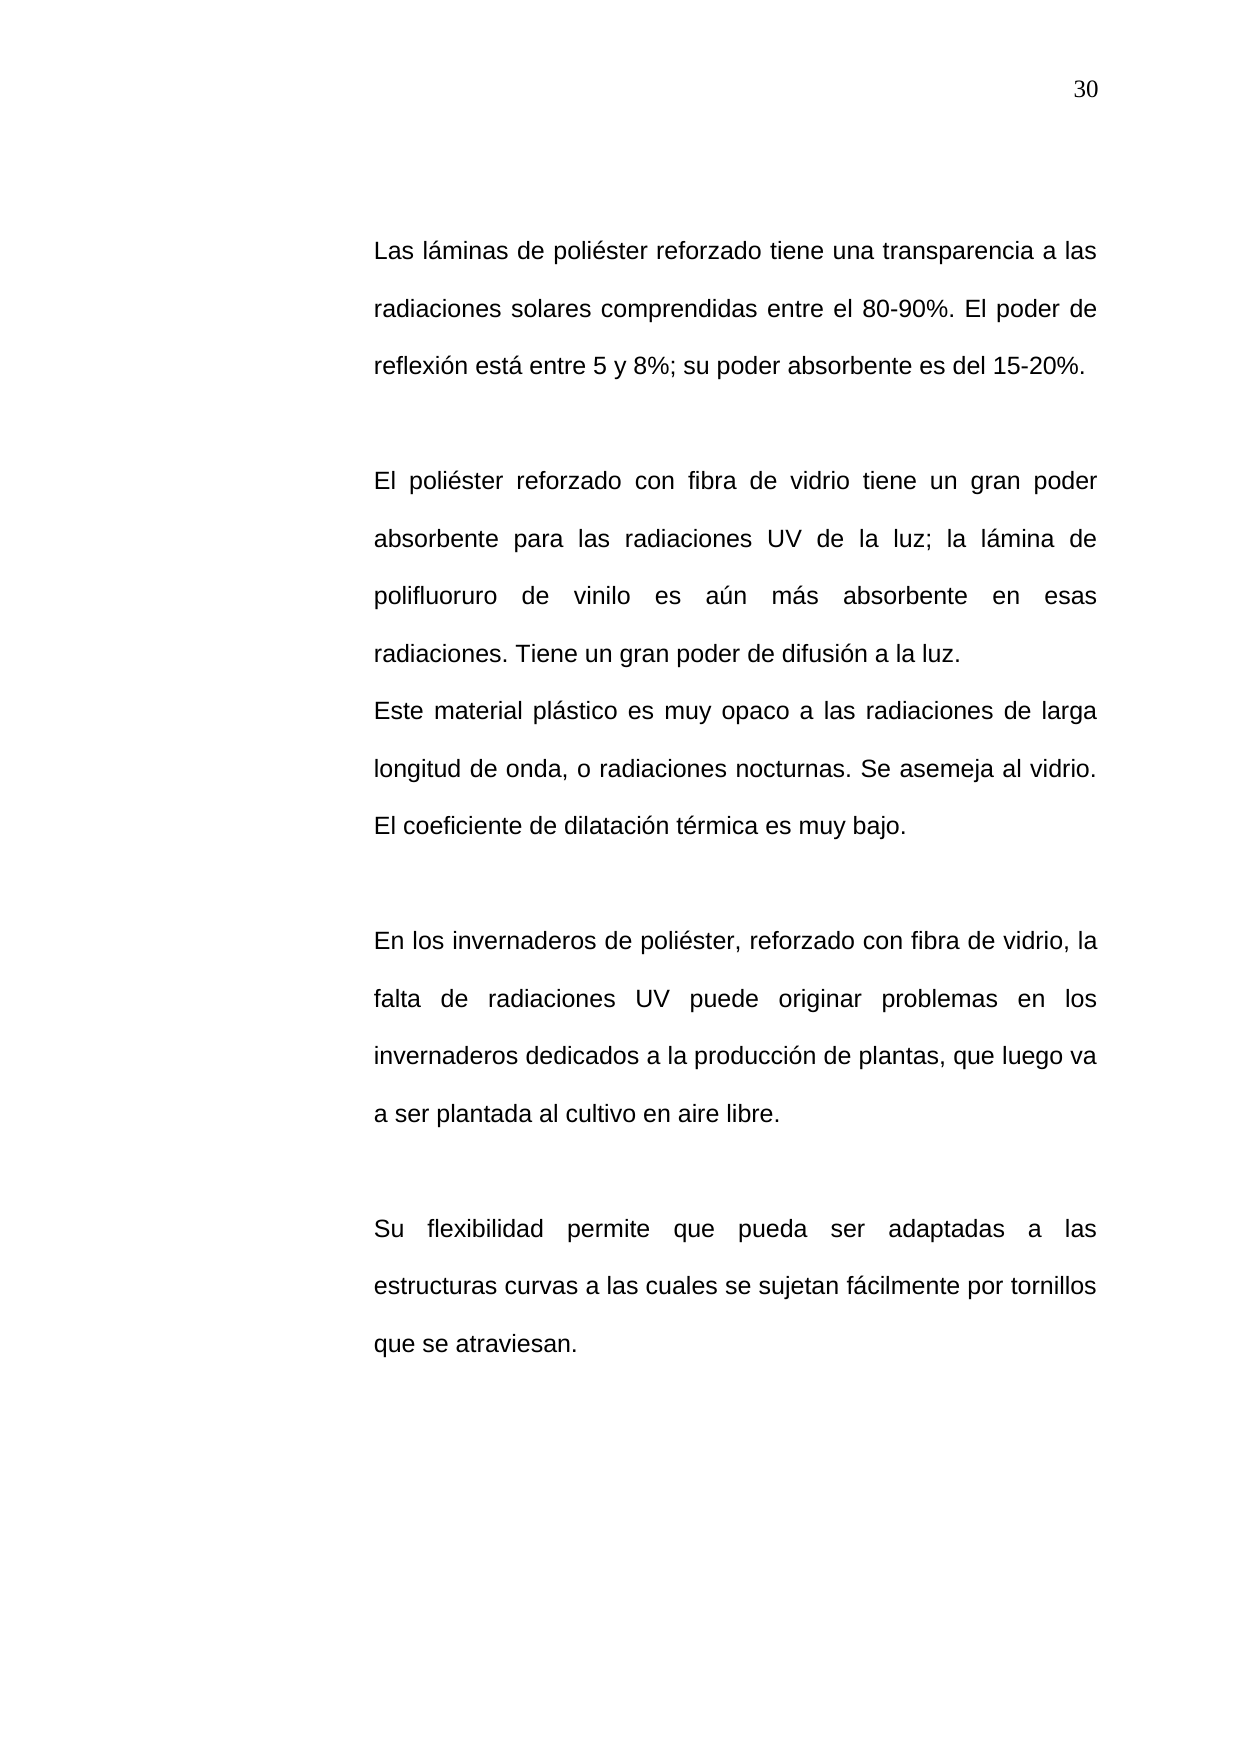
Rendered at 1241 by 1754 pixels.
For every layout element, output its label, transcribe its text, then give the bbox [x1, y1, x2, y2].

text En los invernaderos de poliéster, reforzado con fibra de vidrio, la falta de radiaciones UV puede originar problemas en los invernaderos dedicados a la producción de plantas, que luego va a ser plantada al cultivo en aire libre. [374, 926, 1098, 1127]
text Las láminas de poliéster reforzado tiene una transparencia a las radiaciones solares comprendidas entre el 80-90%. El poder de reflexión está entre 5 y 8%; su poder absorbente es del 15-20%. [374, 236, 1098, 380]
text Su flexibilidad permite que pueda ser adaptadas a las estructuras curvas a las cuales se sujetan fácilmente por tornillos que se atraviesan. [374, 1214, 1098, 1357]
text Este material plástico es muy opaco a las radiaciones de larga longitud de onda, o radiaciones nocturnas. Se asemeja al vidrio. El coeficiente de dilatación térmica es muy bajo. [374, 696, 1098, 840]
text El poliéster reforzado con fibra de vidrio tiene un gran poder absorbente para las radiaciones UV de la luz; la lámina de polifluoruro de vinilo es aún más absorbente en esas radiaciones. Tiene un gran poder de difusión a la luz. [374, 466, 1098, 667]
